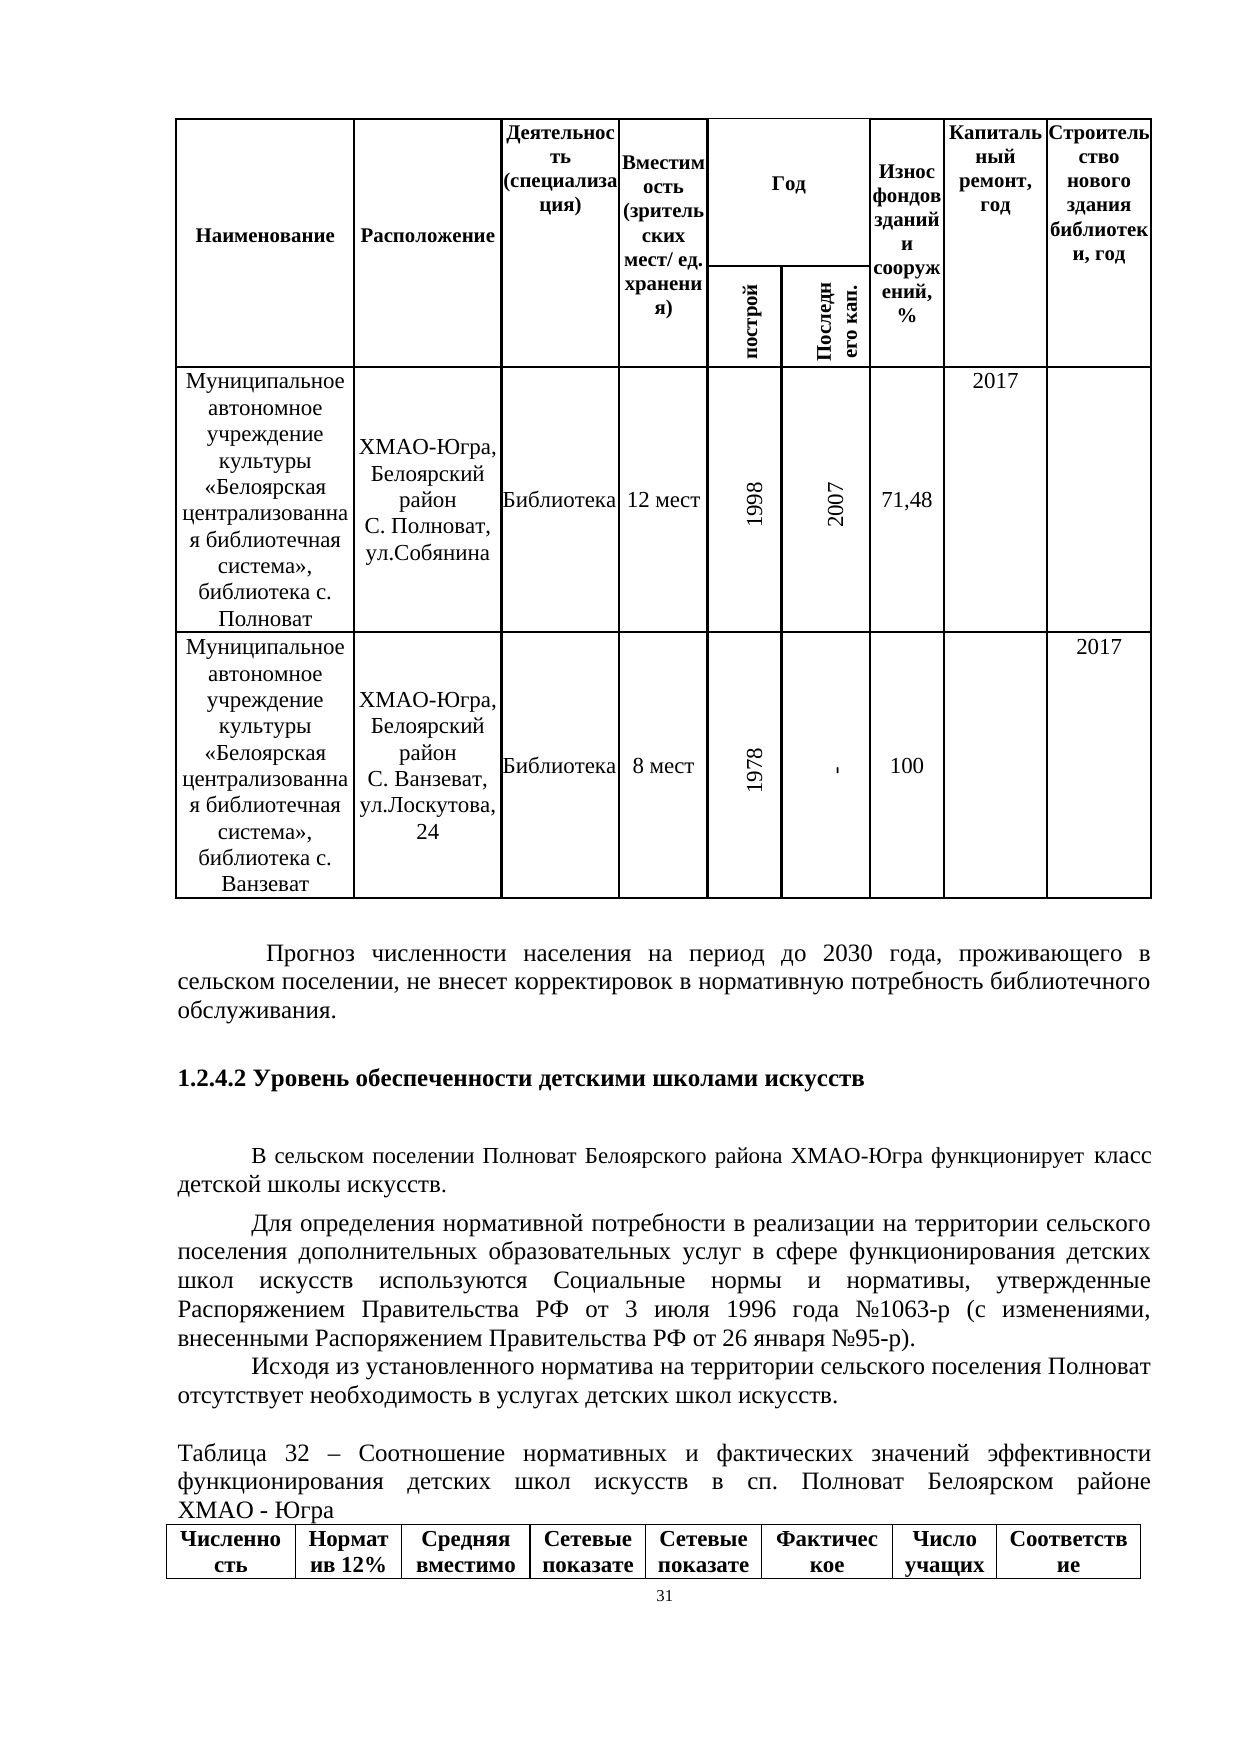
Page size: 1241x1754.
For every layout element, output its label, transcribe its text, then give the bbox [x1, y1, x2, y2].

table_cell Муниципальное автономное учреждение культуры «Белоярская централизованная библиотечная система», библиотека с. Ванзеват [177, 633, 353, 897]
table_header Норматив 12% [296, 1525, 401, 1578]
table_cell 2017 [945, 368, 1046, 631]
table_cell 2017 [1048, 633, 1150, 897]
table_cell Муниципальное автономное учреждение культуры «Белоярская централизованная библиотечная система», библиотека с. Полноват [177, 368, 353, 631]
table_header Строительство нового здания библиотеки, год [1048, 120, 1150, 264]
text 1.2.4.2 Уровень обеспеченности детскими школами искусств [177, 1063, 1152, 1091]
text Таблица 32 – Соотношение нормативных и фактических значений эффективности функционирования детских школ искусств в сп. Полноват Белоярском районе ХМАО - Югра [177, 1438, 1152, 1524]
table_cell - [783, 633, 869, 897]
table_header Год [709, 119, 869, 264]
table_cell 2007 [783, 368, 869, 631]
table_cell [1048, 368, 1150, 631]
table_cell Библиотека [503, 633, 618, 897]
table_cell ХМАО-Югра, Белоярский район С. Полноват, ул.Собянина [355, 368, 500, 631]
text В сельском поселении Полноват Белоярского района ХМАО-Югра функционирует класс детской школы искусств. [177, 1140, 1152, 1198]
table_header Капитальный ремонт, год [945, 120, 1046, 366]
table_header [646, 1525, 761, 1578]
text Исходя из установленного норматива на территории сельского поселения Полноват отсутствует необходимость в услугах детских школ искусств. [177, 1351, 1152, 1409]
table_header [762, 1525, 892, 1578]
table_header Деятельность (специализация) [503, 120, 618, 366]
table_cell Последнего кап. ремонта [783, 267, 869, 366]
table_cell [1048, 265, 1150, 366]
table_cell Библиотека [503, 368, 618, 631]
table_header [531, 1525, 645, 1578]
table_cell постройки [709, 267, 780, 366]
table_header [997, 1525, 1140, 1578]
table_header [402, 1525, 529, 1578]
text Прогноз численности населения на период до 2030 года, проживающего в сельском поселении, не внесет корректировок в нормативную потребность библиотечного обслуживания. [177, 938, 1152, 1024]
text Для определения нормативной потребности в реализации на территории сельского поселения дополнительных образовательных услуг в сфере функционирования детских школ искусств используются Социальные нормы и нормативы, утвержденные Распоряжением Правительства РФ от 3 июля 1996 года №1063-р (с изменениями, внесенными Распоряжением Правительства РФ от 26 января №95-р). [177, 1208, 1152, 1351]
table_cell 71,48 [871, 368, 943, 631]
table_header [893, 1525, 996, 1578]
table_cell 1998 [709, 368, 780, 631]
table_header Износ фондов зданий и сооружений, % [871, 120, 943, 366]
table_cell ХМАО-Югра, Белоярский район С. Ванзеват, ул.Лоскутова, 24 [355, 633, 500, 897]
table_cell 100 [871, 633, 943, 897]
table_cell 8 мест [620, 633, 706, 897]
table_cell 1978 [709, 633, 780, 897]
table_header Вместимость (зрительских мест/ ед. хранения) [620, 120, 706, 366]
table_cell 12 мест [620, 368, 706, 631]
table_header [167, 1525, 295, 1578]
table_header Наименование [177, 120, 353, 366]
table_cell [945, 633, 1046, 897]
table_header Расположение [355, 120, 500, 366]
